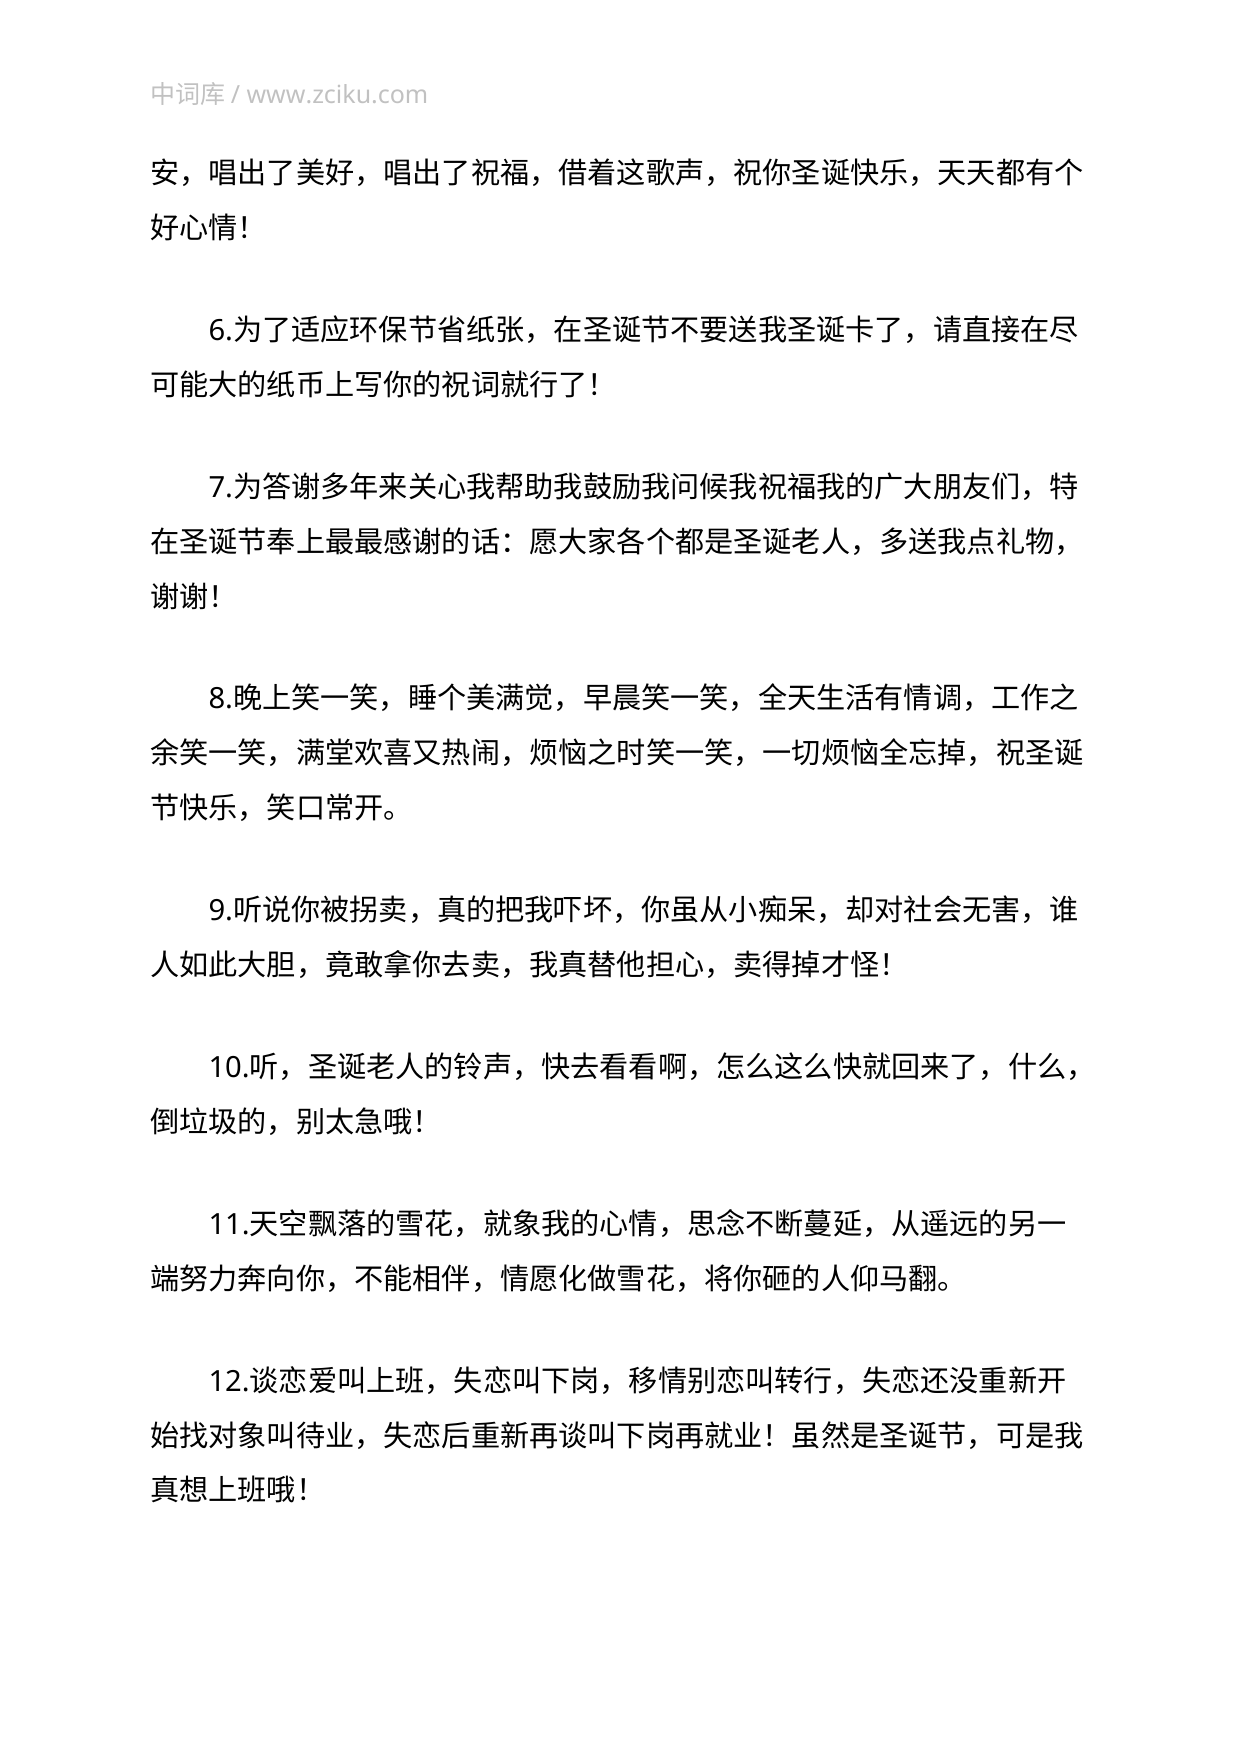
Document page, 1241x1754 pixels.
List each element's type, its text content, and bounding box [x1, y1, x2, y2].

text 11.天空飘落的雪花，就象我的心情，思念不断蔓延，从遥远的另一端努力奔向你，不能相伴，情愿化做雪花，将你砸的人仰马翻。 [150, 1200, 1090, 1298]
text 9.听说你被拐卖，真的把我吓坏，你虽从小痴呆，却对社会无害，谁人如此大胆，竟敢拿你去卖，我真替他担心，卖得掉才怪！ [150, 887, 1090, 984]
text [150, 150, 1090, 247]
text 12.谈恋爱叫上班，失恋叫下岗，移情别恋叫转行，失恋还没重新开始找对象叫待业，失恋后重新再谈叫下岗再就业！虽然是圣诞节，可是我真想上班哦！ [150, 1357, 1090, 1509]
text 6.为了适应环保节省纸张，在圣诞节不要送我圣诞卡了，请直接在尽可能大的纸币上写你的祝词就行了！ [150, 307, 1090, 404]
text 8.晚上笑一笑，睡个美满觉，早晨笑一笑，全天生活有情调，工作之余笑一笑，满堂欢喜又热闹，烦恼之时笑一笑，一切烦恼全忘掉，祝圣诞节快乐，笑口常开。 [150, 675, 1090, 827]
text 10.听，圣诞老人的铃声，快去看看啊，怎么这么快就回来了，什么，倒垃圾的，别太急哦！ [150, 1043, 1090, 1141]
text 7.为答谢多年来关心我帮助我鼓励我问候我祝福我的广大朋友们，特在圣诞节奉上最最感谢的话：愿大家各个都是圣诞老人，多送我点礼物，谢谢！ [150, 463, 1090, 616]
